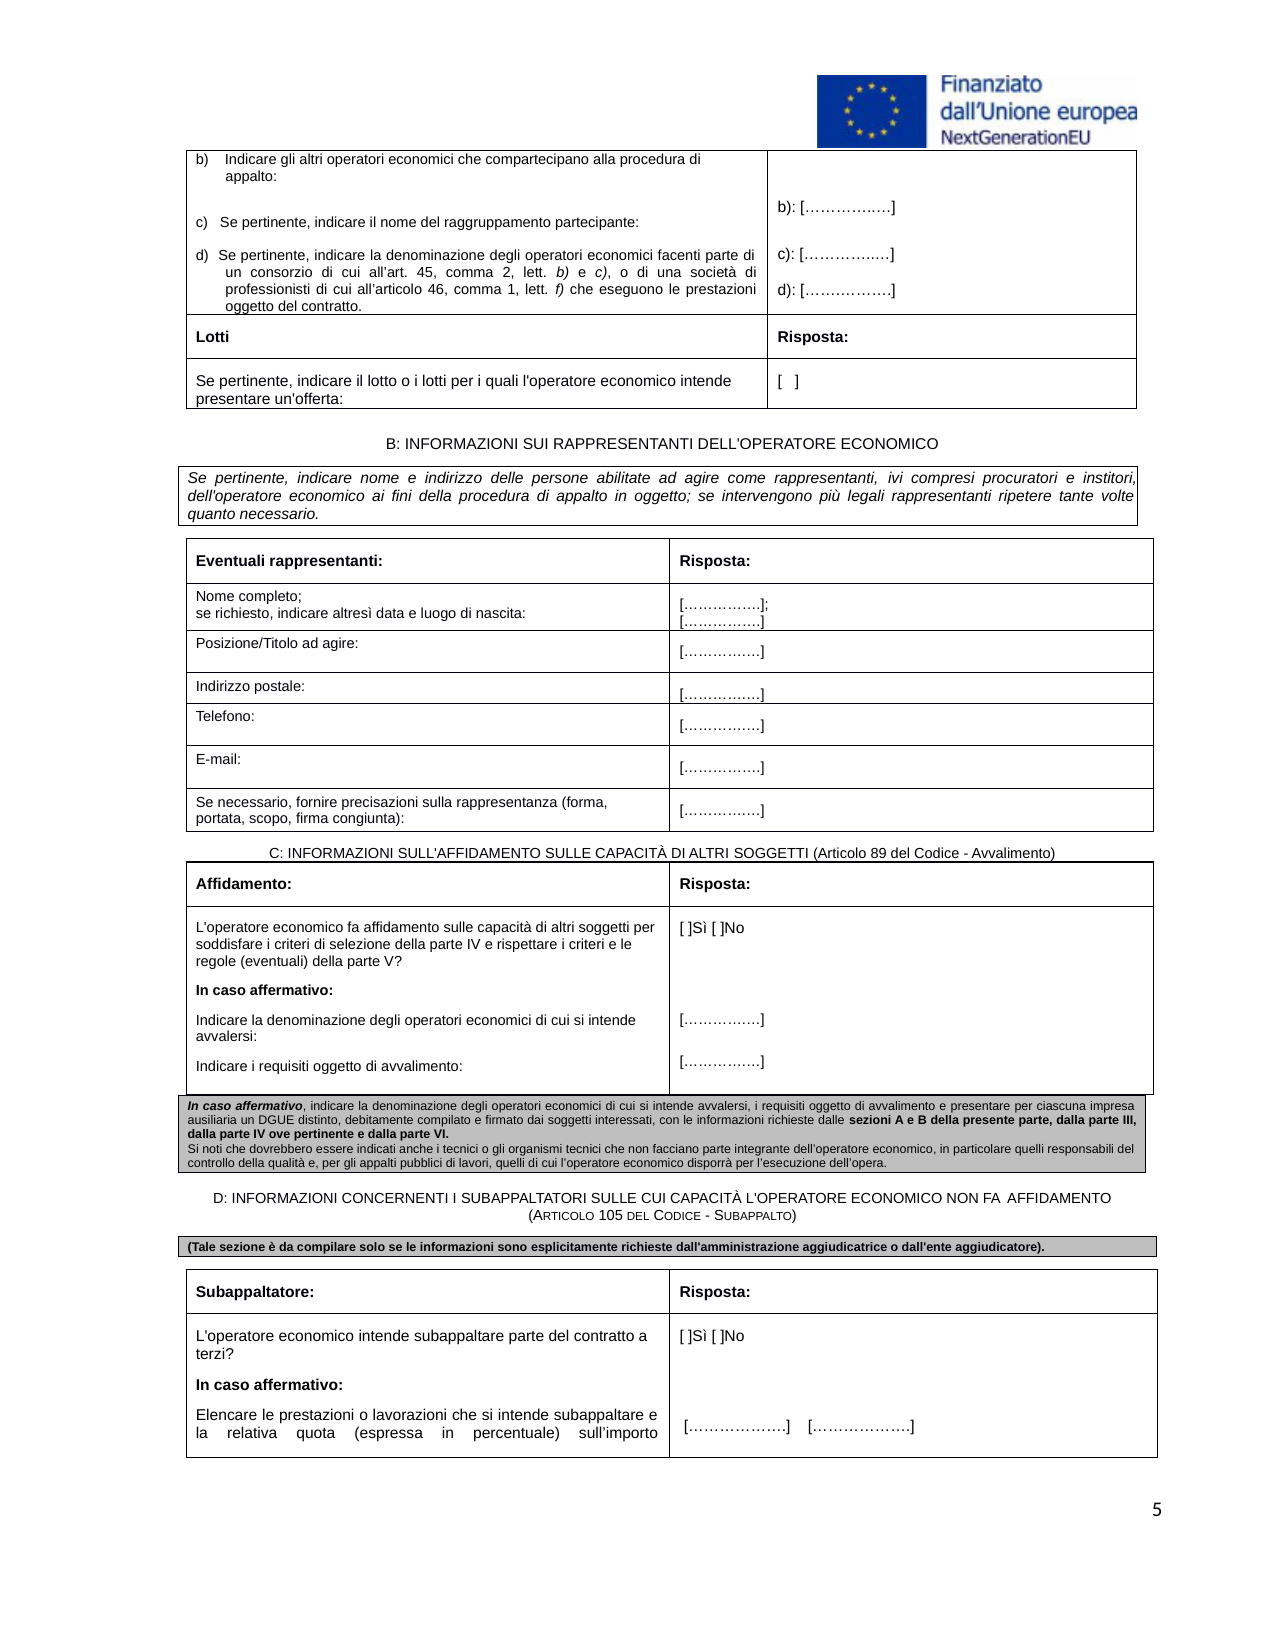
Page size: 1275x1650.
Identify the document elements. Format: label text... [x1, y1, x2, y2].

table_cell L'operatore economico fa affidamento sulle capacità di altri soggetti per soddisfare i criteri di selezione della parte IV e rispettare i criteri e le regole (eventuali) della parte V? In caso affermativo: Indicare la denominazione degli operatori economici di cui si intende avvalersi: Indicare i requisiti oggetto di avvalimento: [187, 907, 669, 1094]
table_cell [………….…] [670, 631, 1153, 672]
table_header Risposta: [670, 863, 1153, 906]
table_cell Nome completo; se richiesto, indicare altresì data e luogo di nascita: [187, 584, 669, 629]
table_header Eventuali rappresentanti: [187, 539, 669, 582]
table_header Risposta: [670, 539, 1153, 582]
table_cell a): […………..…] b): […………..…] c): […………..…] d): […….……….] [768, 151, 1136, 314]
table_cell Posizione/Titolo ad agire: [187, 631, 669, 672]
picture [817, 75, 1138, 148]
text Si noti che dovrebbero essere indicati anche i tecnici o gli organismi tecnici che non facciano parte integrante dell’operatore economico, in particolare quelli responsabili del controllo della qualità e, per gli appalti pubblici di lavori, quelli di cui l’operatore economico disporrà per l’esecuzione dell’opera. [179, 1138, 1145, 1172]
table_cell Se pertinente, indicare il lotto o i lotti per i quali l'operatore economico intende presentare un'offerta: [187, 359, 767, 408]
table_cell [ ] [768, 359, 1136, 408]
table_cell Indirizzo postale: [187, 673, 669, 703]
table_cell […………….] [670, 746, 1153, 788]
table_cell Telefono: [187, 704, 669, 745]
table_cell Lotti [187, 315, 767, 358]
table_cell [………….…] [670, 704, 1153, 745]
table_cell [………….…] [670, 789, 1153, 831]
title (Tale sezione è da compilare solo se le informazioni sono esplicitamente richieste dall'amministrazione aggiudicatrice o dall'ente aggiudicatore). [179, 1237, 1156, 1256]
table_cell [ ]Sì [ ]No [………….…] [………….…] [670, 907, 1153, 1094]
title D: Informazioni concernenti i subappaltatori sulle cui capacità l'operatore economico non fa affidamento (Articolo 105 del Codice - Subappalto) [187, 1190, 1137, 1224]
table_cell Se necessario, fornire precisazioni sulla rappresentanza (forma, portata, scopo, firma congiunta): [187, 789, 669, 831]
text Se pertinente, indicare nome e indirizzo delle persone abilitate ad agire come rappresentanti, ivi compresi procuratori e institori, dell'operatore economico ai fini della procedura di appalto in oggetto; se intervengono più legali rappresentanti ripetere tante volte quanto necessario. [179, 467, 1137, 525]
table_cell Risposta: [768, 315, 1136, 358]
table_cell [………….…] [670, 673, 1153, 703]
table_header Affidamento: [187, 863, 669, 906]
table_header Risposta: [670, 1270, 1157, 1313]
title B: Informazioni sui rappresentanti dell'operatore economico [187, 435, 1137, 453]
title C: Informazioni sull'affidamento SULLE Capacità di altri soggetti (Articolo 89 del Codice - Avvalimento) [187, 845, 1137, 861]
text In caso affermativo, indicare la denominazione degli operatori economici di cui si intende avvalersi, i requisiti oggetto di avvalimento e presentare per ciascuna impresa ausiliaria un DGUE distinto, debitamente compilato e firmato dai soggetti interessati, con le informazioni richieste dalle sezioni A e B della presente parte, dalla parte III, dalla parte IV ove pertinente e dalla parte VI. [179, 1096, 1145, 1138]
table_header Subappaltatore: [187, 1270, 669, 1313]
table_cell [ ]Sì [ ]No [……………….] [……………….] [……………….] [670, 1314, 1157, 1457]
table_cell […………….]; […………….] [670, 584, 1153, 629]
table_cell E-mail: [187, 746, 669, 788]
